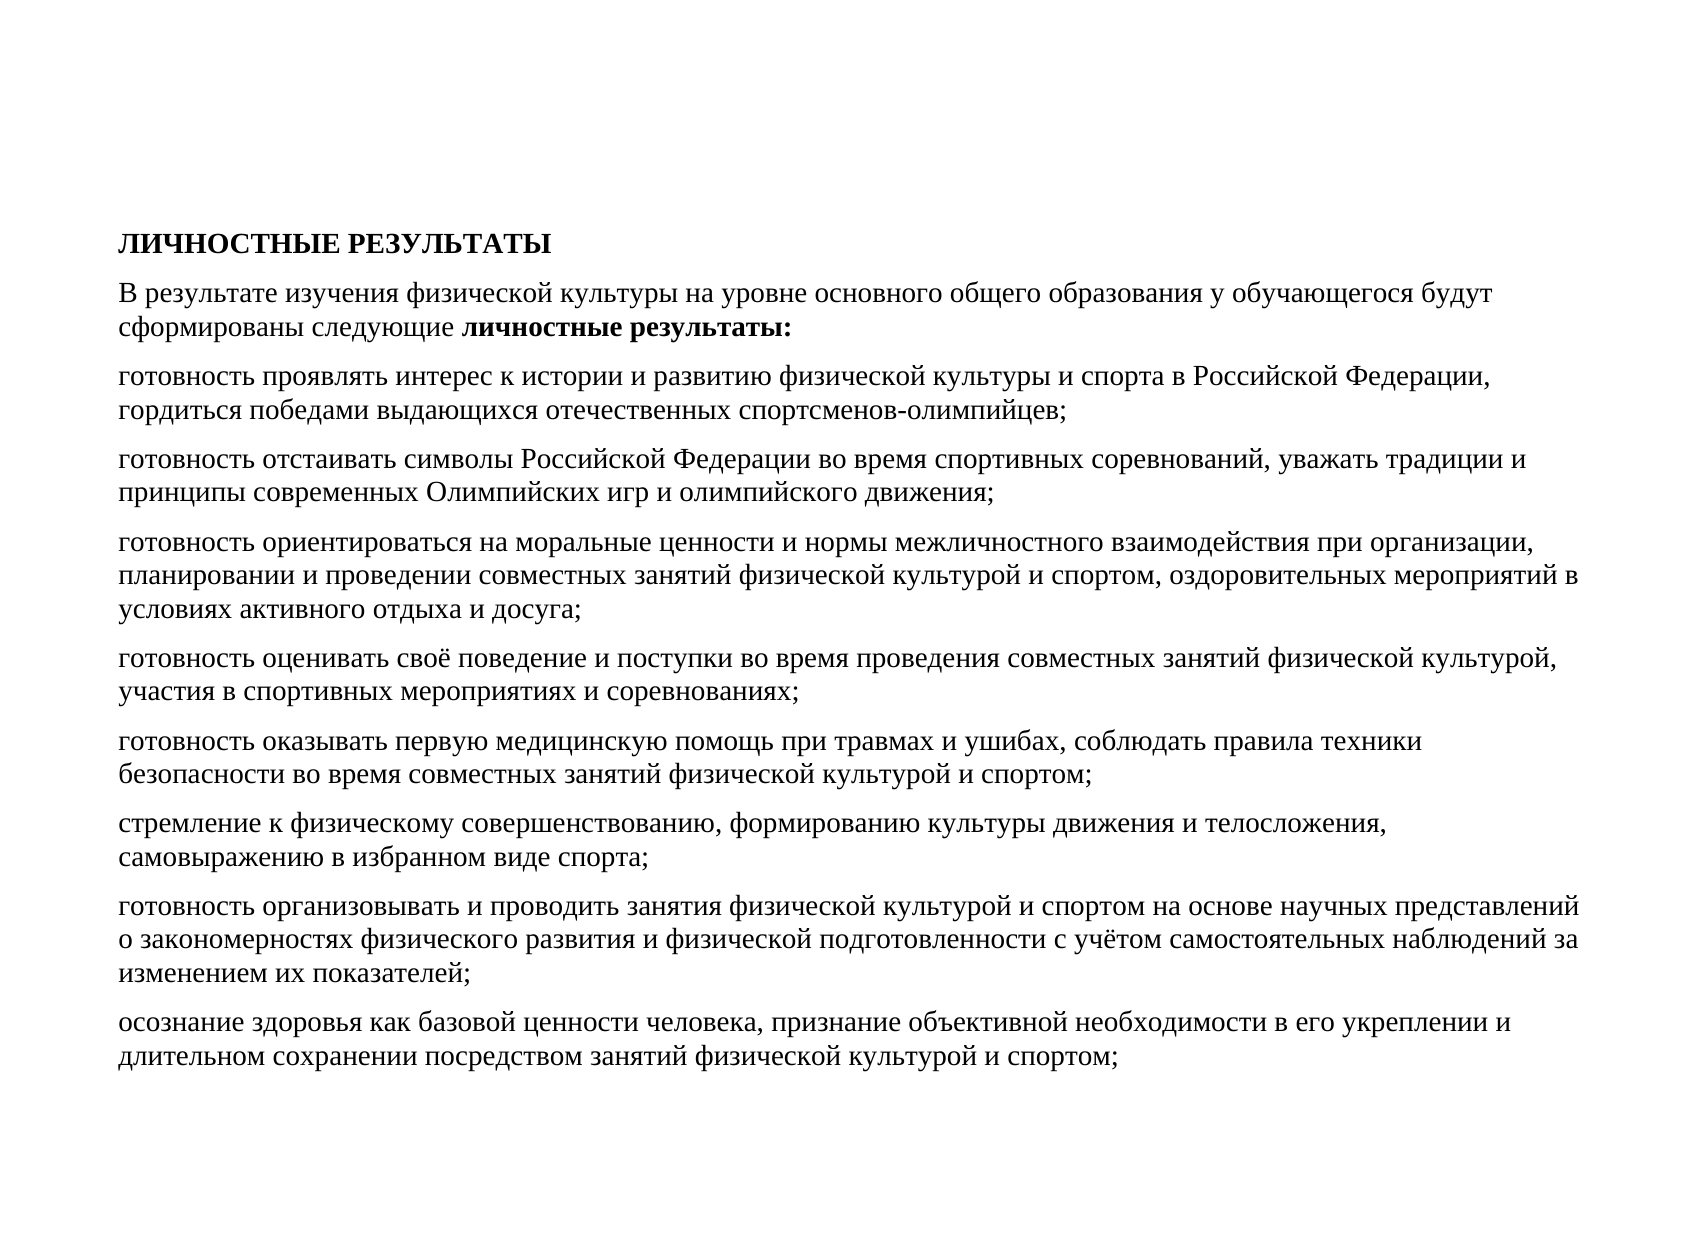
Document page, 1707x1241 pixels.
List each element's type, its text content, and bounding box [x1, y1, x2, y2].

text готовность организовывать и проводить занятия физической культурой и спортом на основе научных представлений о закономерностях физического развития и физической подготовленности с учётом самостоятельных наблюдений за изменением их показателей; [118, 888, 1588, 989]
text готовность отстаивать символы Российской Федерации во время спортивных соревнований, уважать традиции и принципы современных Олимпийских игр и олимпийского движения; [118, 441, 1588, 508]
text готовность оценивать своё поведение и поступки во время проведения совместных занятий физической культурой, участия в спортивных мероприятиях и соревнованиях; [118, 640, 1588, 707]
text осознание здоровья как базовой ценности человека, признание объективной необходимости в его укреплении и длительном сохранении посредством занятий физической культурой и спортом; [118, 1004, 1588, 1071]
text стремление к физическому совершенствованию, формированию культуры движения и телосложения, самовыражению в избранном виде спорта; [118, 805, 1588, 872]
text готовность проявлять интерес к истории и развитию физической культуры и спорта в Российской Федерации, гордиться победами выдающихся отечественных спортсменов-олимпийцев; [118, 358, 1588, 425]
text готовность оказывать первую медицинскую помощь при травмах и ушибах, соблюдать правила техники безопасности во время совместных занятий физической культурой и спортом; [118, 723, 1588, 790]
text В результате изучения физической культуры на уровне основного общего образования у обучающегося будут сформированы следующие личностные результаты: [118, 276, 1588, 343]
text готовность ориентироваться на моральные ценности и нормы межличностного взаимодействия при организации, планировании и проведении совместных занятий физической культурой и спортом, оздоровительных мероприятий в условиях активного отдыха и досуга; [118, 524, 1588, 624]
text ​ЛИЧНОСТНЫЕ РЕЗУЛЬТАТЫ [118, 226, 1588, 260]
